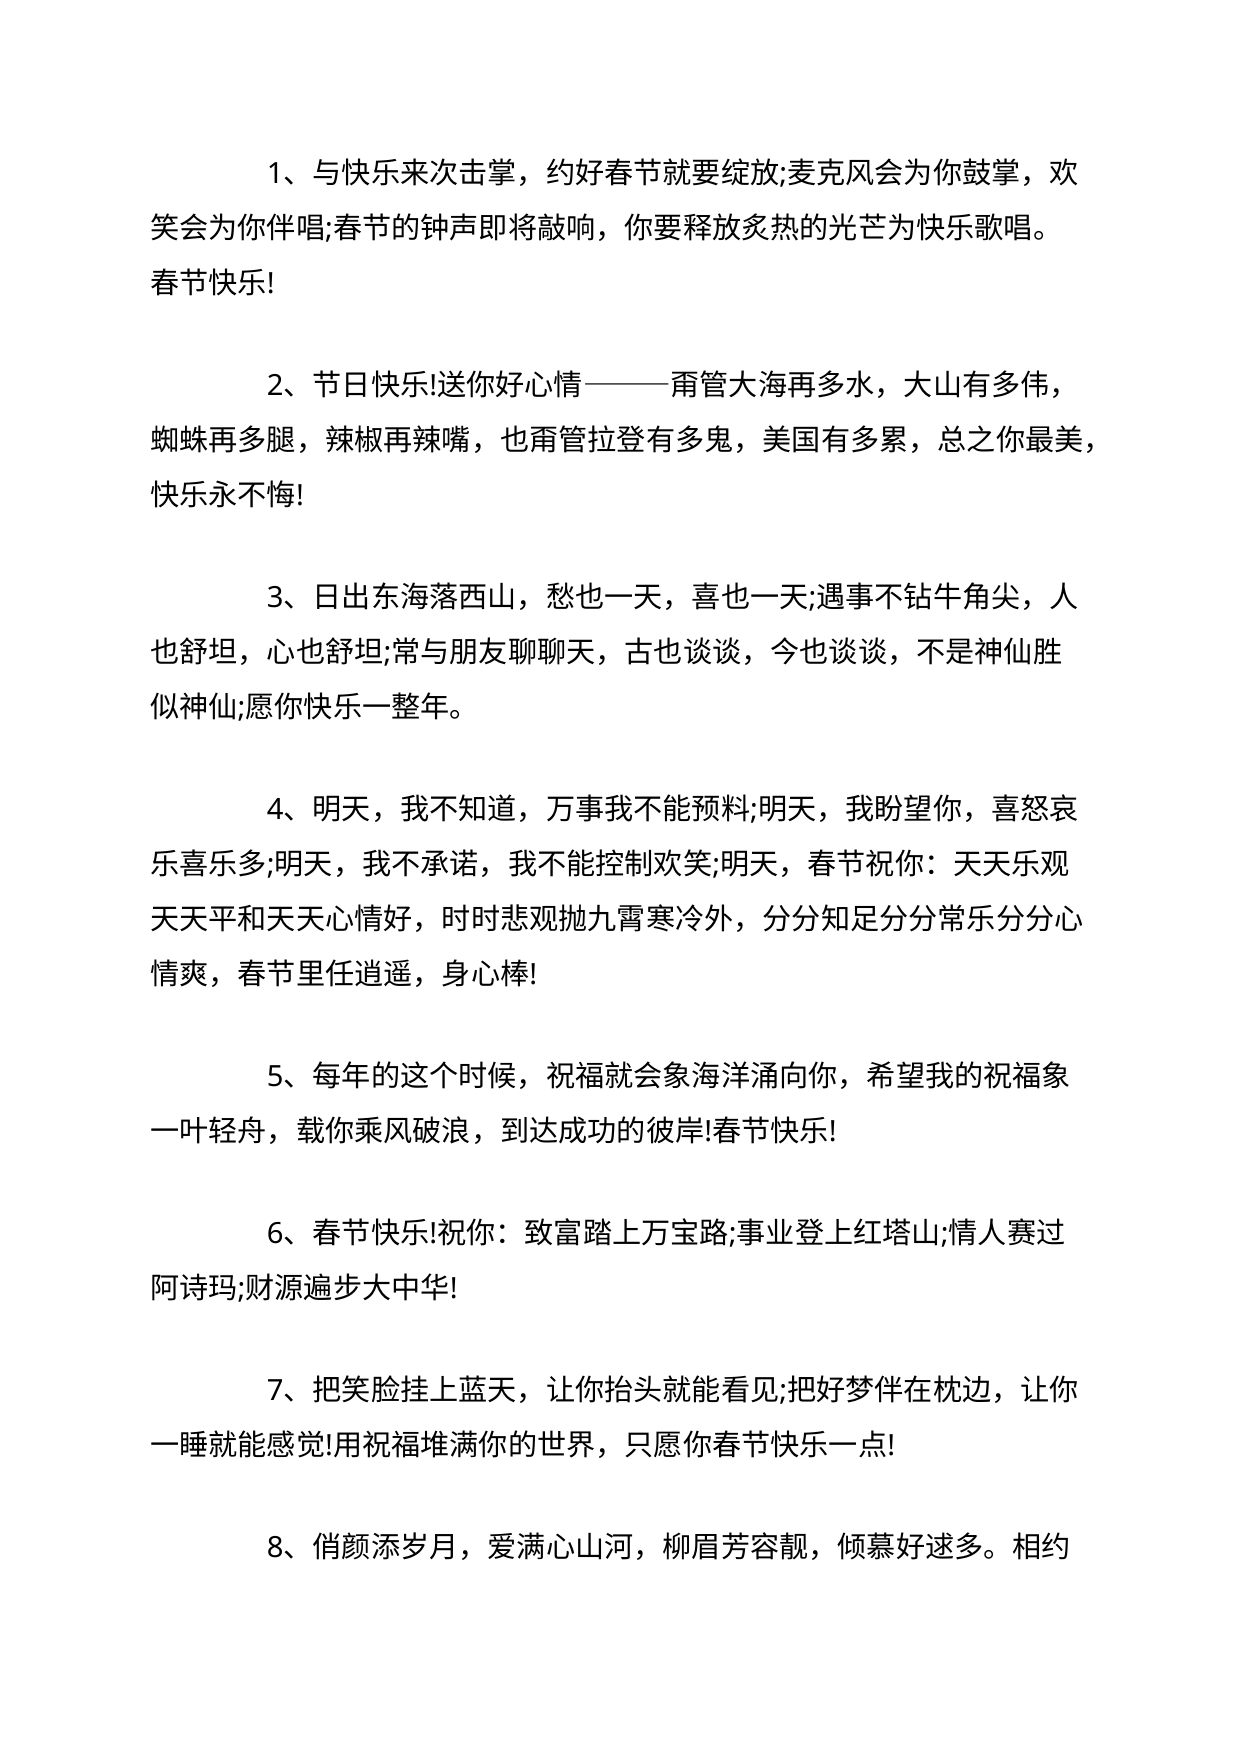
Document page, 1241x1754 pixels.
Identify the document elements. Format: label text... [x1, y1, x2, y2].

text 1、与快乐来次击掌，约好春节就要绽放;麦克风会为你鼓掌，欢笑会为你伴唱;春节的钟声即将敲响，你要释放炙热的光芒为快乐歌唱。春节快乐! [150, 150, 1090, 302]
text 5、每年的这个时候，祝福就会象海洋涌向你，希望我的祝福象一叶轻舟，载你乘风破浪，到达成功的彼岸!春节快乐! [150, 1053, 1090, 1150]
text 6、春节快乐!祝你：致富踏上万宝路;事业登上红塔山;情人赛过阿诗玛;财源遍步大中华! [150, 1210, 1090, 1307]
text 7、把笑脸挂上蓝天，让你抬头就能看见;把好梦伴在枕边，让你一睡就能感觉!用祝福堆满你的世界，只愿你春节快乐一点! [150, 1367, 1090, 1464]
text 4、明天，我不知道，万事我不能预料;明天，我盼望你，喜怒哀乐喜乐多;明天，我不承诺，我不能控制欢笑;明天，春节祝你：天天乐观天天平和天天心情好，时时悲观抛九霄寒冷外，分分知足分分常乐分分心情爽，春节里任逍遥，身心棒! [150, 786, 1090, 993]
text 2、节日快乐!送你好心情———甭管大海再多水，大山有多伟，蜘蛛再多腿，辣椒再辣嘴，也甭管拉登有多鬼，美国有多累，总之你最美，快乐永不悔! [150, 362, 1090, 514]
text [150, 1524, 1090, 1566]
text 3、日出东海落西山，愁也一天，喜也一天;遇事不钻牛角尖，人也舒坦，心也舒坦;常与朋友聊聊天，古也谈谈，今也谈谈，不是神仙胜似神仙;愿你快乐一整年。 [150, 574, 1090, 726]
